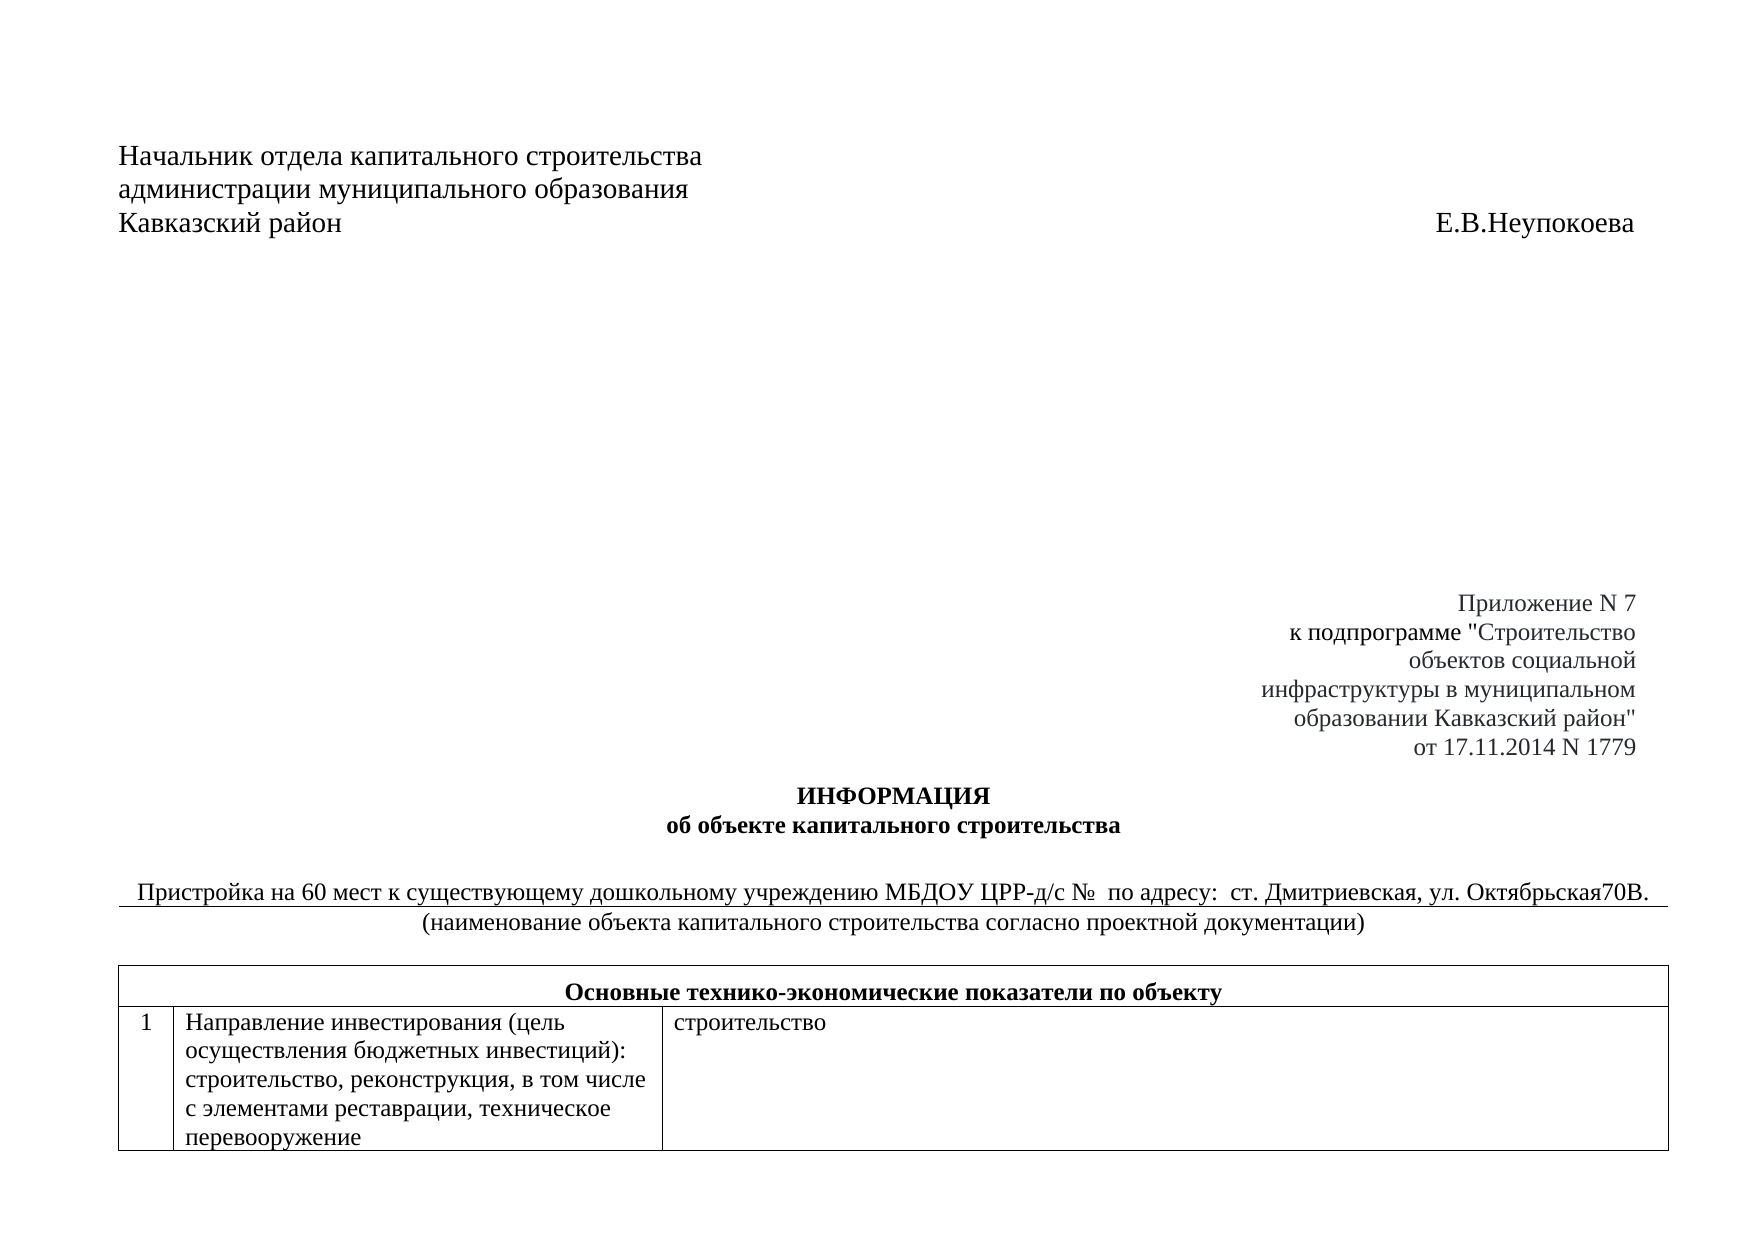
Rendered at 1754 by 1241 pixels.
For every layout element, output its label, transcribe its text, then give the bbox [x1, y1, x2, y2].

text Приложение N 7 к подпрограмме "Строительство объектов социальной инфраструктуры в муниципальном образовании Кавказский район" от 17.11.2014 N 1779 [118, 588, 1636, 761]
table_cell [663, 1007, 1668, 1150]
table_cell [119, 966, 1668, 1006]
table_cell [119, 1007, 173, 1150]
text администрации муниципального образования [118, 171, 1636, 205]
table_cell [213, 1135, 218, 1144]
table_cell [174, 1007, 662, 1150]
text Кавказский район Е.В.Неупокоева [118, 205, 1636, 238]
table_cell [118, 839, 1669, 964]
text Начальник отдела капитального строительства [118, 138, 1636, 171]
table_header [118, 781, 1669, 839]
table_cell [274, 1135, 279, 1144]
